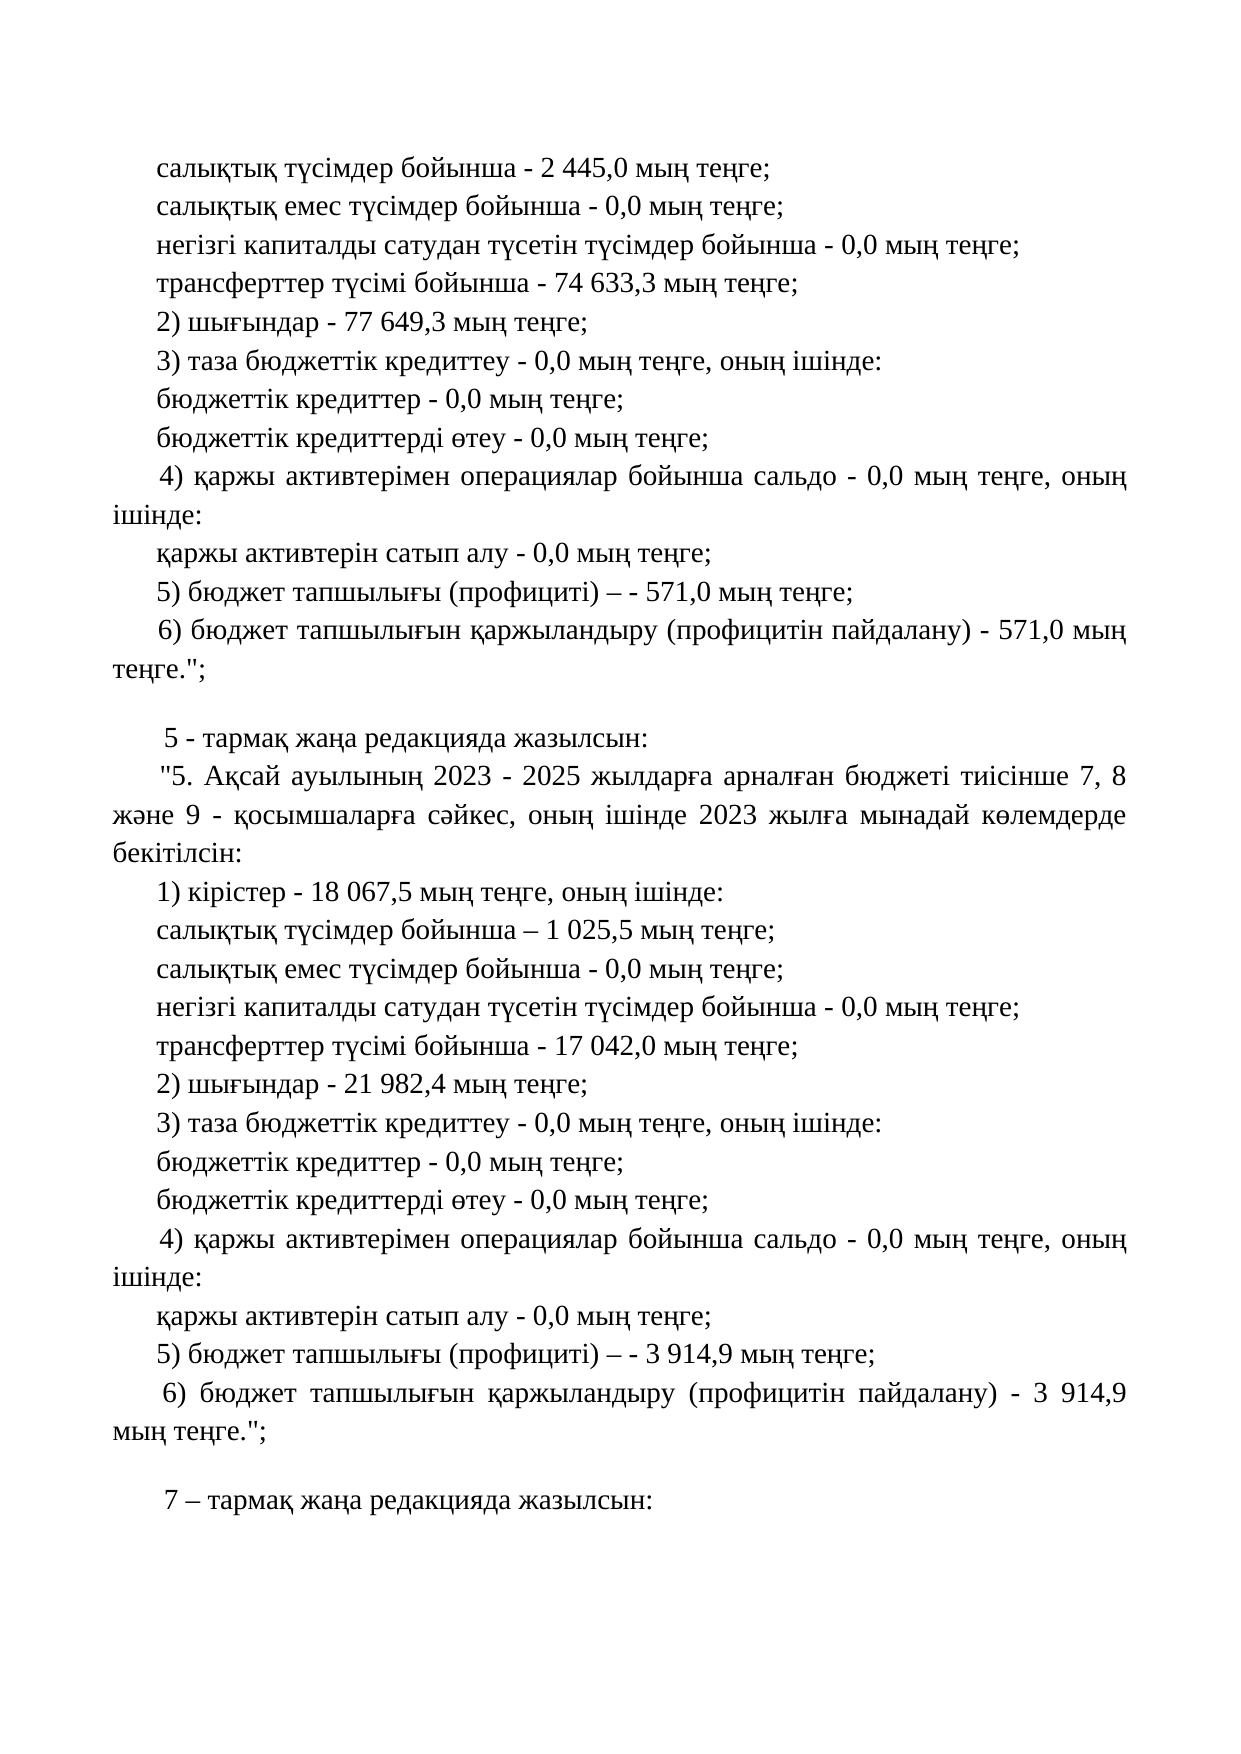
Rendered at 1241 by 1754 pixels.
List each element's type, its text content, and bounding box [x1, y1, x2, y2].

text қаржы активтерін сатып алу - 0,0 мың теңге; [112, 1298, 1128, 1331]
text негізгі капиталды сатудан түсетін түсімдер бойынша - 0,0 мың теңге; [112, 989, 1128, 1023]
text 3) таза бюджеттiк кредиттеу - 0,0 мың теңге, оның iшiнде: [112, 343, 1128, 376]
text 6) бюджет тапшылығын қаржыландыру (профицитін пайдалану) - 571,0 мың теңге."; [112, 612, 1128, 684]
text 1) кірістер - 18 067,5 мың теңге, оның iшiнде: [112, 874, 1128, 907]
text трансферттер түсімі бойынша - 17 042,0 мың теңге; [112, 1028, 1128, 1062]
text 2) шығындар - 21 982,4 мың теңге; [112, 1067, 1128, 1100]
text "5. Ақсай ауылының 2023 - 2025 жылдарға арналған бюджеті тиісінше 7, 8 және 9 - қосымшаларға сәйкес, оның ішінде 2023 жылға мынадай көлемдерде бекітілсін: [112, 758, 1128, 869]
text 5) бюджет тапшылығы (профициті) – - 571,0 мың теңге; [112, 574, 1128, 607]
text салықтық емес түсімдер бойынша - 0,0 мың теңге; [112, 188, 1128, 222]
text бюджеттiк кредиттердi өтеу - 0,0 мың теңге; [112, 420, 1128, 453]
text 4) қаржы активтерімен операциялар бойынша сальдо - 0,0 мың теңге, оның ішінде: [112, 458, 1128, 530]
text 5 - тармақ жаңа редакцияда жазылсын: [112, 720, 1128, 753]
text 2) шығындар - 77 649,3 мың теңге; [112, 304, 1128, 338]
text трансферттер түсімі бойынша - 74 633,3 мың теңге; [112, 266, 1128, 299]
text салықтық түсімдер бойынша – 1 025,5 мың теңге; [112, 912, 1128, 946]
text 5) бюджет тапшылығы (профициті) – - 3 914,9 мың теңге; [112, 1336, 1128, 1370]
text бюджеттiк кредиттер - 0,0 мың теңге; [112, 1144, 1128, 1177]
text негізгі капиталды сатудан түсетін түсімдер бойынша - 0,0 мың теңге; [112, 227, 1128, 261]
text қаржы активтерін сатып алу - 0,0 мың теңге; [112, 535, 1128, 569]
text салықтық емес түсімдер бойынша - 0,0 мың теңге; [112, 951, 1128, 984]
text салықтық түсімдер бойынша - 2 445,0 мың теңге; [112, 150, 1128, 183]
text бюджеттiк кредиттер - 0,0 мың теңге; [112, 381, 1128, 415]
text 6) бюджет тапшылығын қаржыландыру (профицитін пайдалану) - 3 914,9 мың теңге."; [112, 1375, 1128, 1447]
text бюджеттiк кредиттердi өтеу - 0,0 мың теңге; [112, 1182, 1128, 1216]
text 7 – тармақ жаңа редакцияда жазылсын: [112, 1482, 1128, 1516]
text 3) таза бюджеттiк кредиттеу - 0,0 мың теңге, оның iшiнде: [112, 1105, 1128, 1139]
text 4) қаржы активтерімен операциялар бойынша сальдо - 0,0 мың теңге, оның ішінде: [112, 1221, 1128, 1293]
